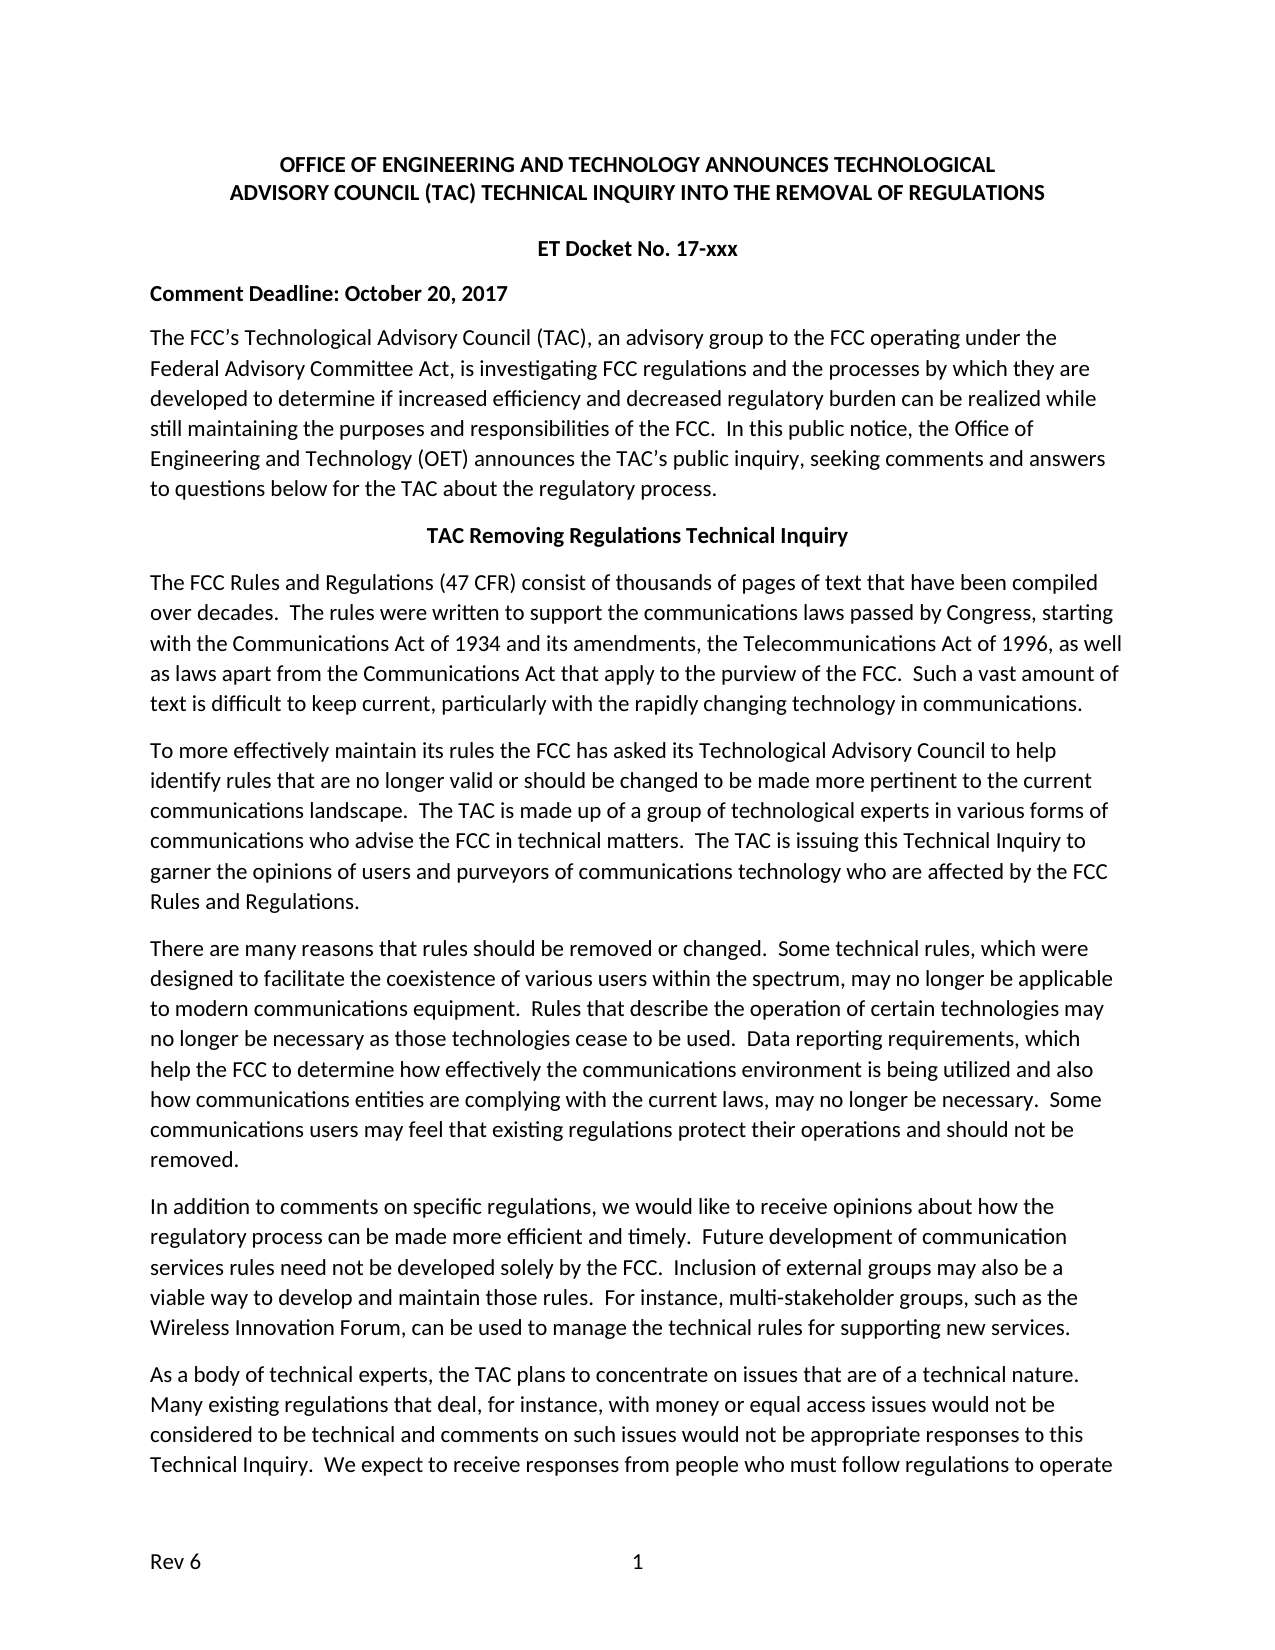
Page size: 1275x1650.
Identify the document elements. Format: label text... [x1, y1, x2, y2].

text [150, 1360, 1125, 1478]
text To more effectively maintain its rules the FCC has asked its Technological Advisory Council to help identify rules that are no longer valid or should be changed to be made more pertinent to the current communications landscape. The TAC is made up of a group of technological experts in various forms of communications who advise the FCC in technical matters. The TAC is issuing this Technical Inquiry to garner the opinions of users and purveyors of communications technology who are affected by the FCC Rules and Regulations. [150, 736, 1125, 915]
text TAC Removing Regulations Technical Inquiry [150, 521, 1125, 549]
text The FCC Rules and Regulations (47 CFR) consist of thousands of pages of text that have been compiled over decades. The rules were written to support the communications laws passed by Congress, starting with the Communications Act of 1934 and its amendments, the Telecommunications Act of 1996, as well as laws apart from the Communications Act that apply to the purview of the FCC. Such a vast amount of text is difficult to keep current, particularly with the rapidly changing technology in communications. [150, 568, 1125, 717]
text Comment Deadline: October 20, 2017 [150, 279, 1125, 307]
text OFFICE OF ENGINEERING AND TECHNOLOGY ANNOUNCES TECHNOLOGICAL [150, 150, 1125, 178]
text ADVISORY COUNCIL (TAC) TECHNICAL INQUIRY INTO THE REMOVAL OF REGULATIONS [150, 178, 1125, 206]
text There are many reasons that rules should be removed or changed. Some technical rules, which were designed to facilitate the coexistence of various users within the spectrum, may no longer be applicable to modern communications equipment. Rules that describe the operation of certain technologies may no longer be necessary as those technologies cease to be used. Data reporting requirements, which help the FCC to determine how effectively the communications environment is being utilized and also how communications entities are complying with the current laws, may no longer be necessary. Some communications users may feel that existing regulations protect their operations and should not be removed. [150, 934, 1125, 1173]
text ET Docket No. 17-xxx [150, 234, 1125, 262]
text In addition to comments on specific regulations, we would like to receive opinions about how the regulatory process can be made more efficient and timely. Future development of communication services rules need not be developed solely by the FCC. Inclusion of external groups may also be a viable way to develop and maintain those rules. For instance, multi-stakeholder groups, such as the Wireless Innovation Forum, can be used to manage the technical rules for supporting new services. [150, 1192, 1125, 1341]
text The FCC’s Technological Advisory Council (TAC), an advisory group to the FCC operating under the Federal Advisory Committee Act, is investigating FCC regulations and the processes by which they are developed to determine if increased efficiency and decreased regulatory burden can be realized while still maintaining the purposes and responsibilities of the FCC. In this public notice, the Office of Engineering and Technology (OET) announces the TAC’s public inquiry, seeking comments and answers to questions below for the TAC about the regulatory process. [150, 323, 1125, 502]
